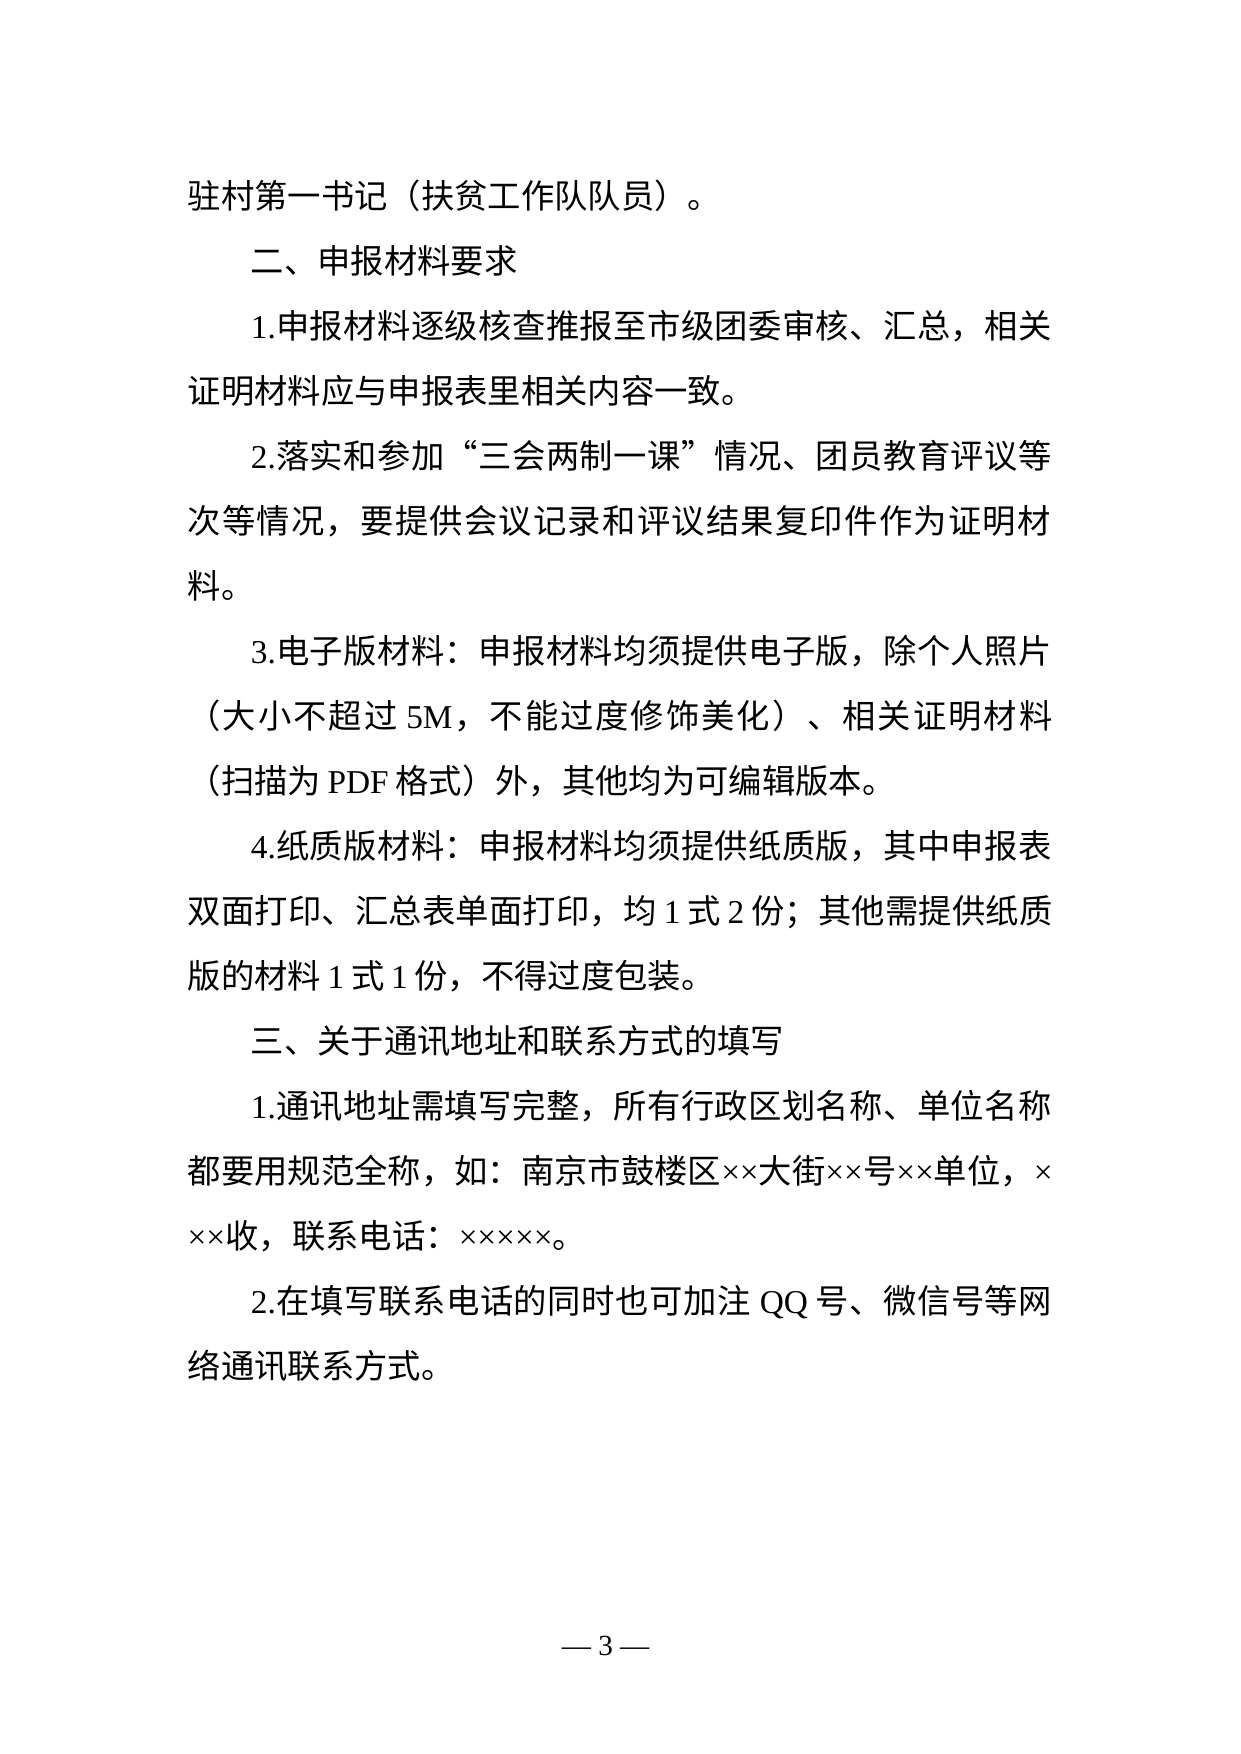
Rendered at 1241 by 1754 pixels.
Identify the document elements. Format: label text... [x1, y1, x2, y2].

text 二、申报材料要求 [187, 227, 1053, 292]
text 2.落实和参加“三会两制一课”情况、团员教育评议等次等情况，要提供会议记录和评议结果复印件作为证明材料。 [187, 422, 1053, 617]
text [187, 162, 1053, 227]
text 3.电子版材料：申报材料均须提供电子版，除个人照片（大小不超过5M，不能过度修饰美化）、相关证明材料（扫描为PDF格式）外，其他均为可编辑版本。 [187, 617, 1053, 812]
text 4.纸质版材料：申报材料均须提供纸质版，其中申报表双面打印、汇总表单面打印，均1式2份；其他需提供纸质版的材料1式1份，不得过度包装。 [187, 812, 1053, 1007]
text 2.在填写联系电话的同时也可加注QQ号、微信号等网络通讯联系方式。 [187, 1267, 1053, 1397]
text 1.通讯地址需填写完整，所有行政区划名称、单位名称都要用规范全称，如：南京市鼓楼区××大街××号××单位，×××收，联系电话：×××××。 [187, 1072, 1053, 1267]
text 三、关于通讯地址和联系方式的填写 [187, 1007, 1053, 1072]
text 1.申报材料逐级核查推报至市级团委审核、汇总，相关证明材料应与申报表里相关内容一致。 [187, 292, 1053, 422]
